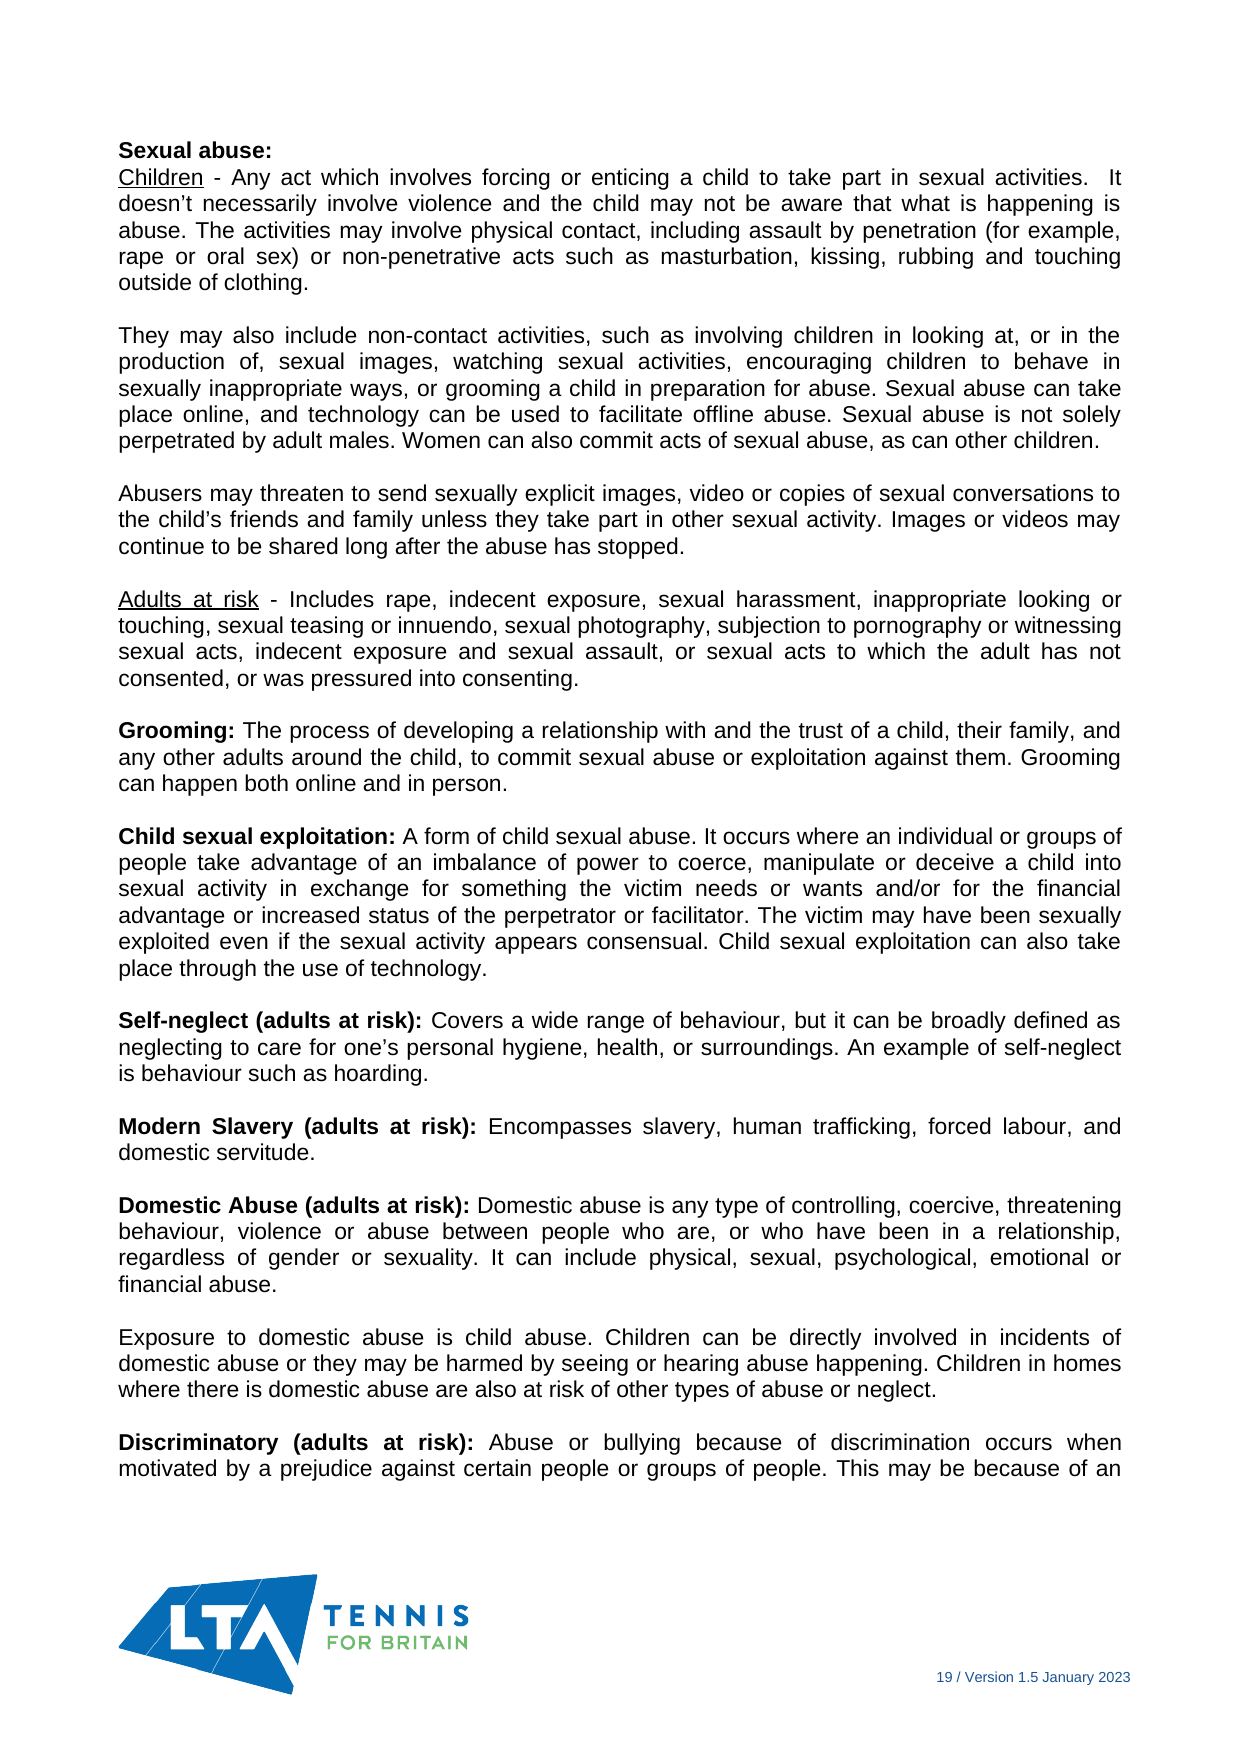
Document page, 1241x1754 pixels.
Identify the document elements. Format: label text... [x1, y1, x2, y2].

picture [0, 1500, 1241, 1754]
text Self-neglect (adults at risk): Covers a wide range of behaviour, but it can be broadly defined as neglecting to care for one’s personal hygiene, health, or surroundings. An example of self-neglect is behaviour such as hoarding. [118, 1007, 1122, 1086]
text Adults at risk - Includes rape, indecent exposure, sexual harassment, inappropriate looking or touching, sexual teasing or innuendo, sexual photography, subjection to pornography or witnessing sexual acts, indecent exposure and sexual assault, or sexual acts to which the adult has not consented, or was pressured into consenting. [118, 586, 1122, 691]
text Exposure to domestic abuse is child abuse. Children can be directly involved in incidents of domestic abuse or they may be harmed by seeing or hearing abuse happening. Children in homes where there is domestic abuse are also at risk of other types of abuse or neglect. [118, 1323, 1122, 1402]
text Child sexual exploitation: A form of child sexual abuse. It occurs where an individual or groups of people take advantage of an imbalance of power to coerce, manipulate or deceive a child into sexual activity in exchange for something the victim needs or wants and/or for the financial advantage or increased status of the perpetrator or facilitator. The victim may have been sexually exploited even if the sexual activity appears consensual. Child sexual exploitation can also take place through the use of technology. [118, 823, 1122, 981]
text Children - Any act which involves forcing or enticing a child to take part in sexual activities. It doesn’t necessarily involve violence and the child may not be aware that what is happening is abuse. The activities may involve physical contact, including assault by penetration (for example, rape or oral sex) or non-penetrative acts such as masturbation, kissing, rubbing and touching outside of clothing. [118, 164, 1122, 296]
text Abusers may threaten to send sexually explicit images, video or copies of sexual conversations to the child’s friends and family unless they take part in other sexual activity. Images or videos may continue to be shared long after the abuse has stopped. [118, 480, 1122, 559]
text Sexual abuse: [118, 137, 1122, 164]
text They may also include non-contact activities, such as involving children in looking at, or in the production of, sexual images, watching sexual activities, encouraging children to behave in sexually inappropriate ways, or grooming a child in preparation for abuse. Sexual abuse can take place online, and technology can be used to facilitate offline abuse. Sexual abuse is not solely perpetrated by adult males. Women can also commit acts of sexual abuse, as can other children. [118, 322, 1122, 454]
text Domestic Abuse (adults at risk): Domestic abuse is any type of controlling, coercive, threatening behaviour, violence or abuse between people who are, or who have been in a relationship, regardless of gender or sexuality. It can include physical, sexual, psychological, emotional or financial abuse. [118, 1192, 1122, 1297]
text Modern Slavery (adults at risk): Encompasses slavery, human trafficking, forced labour, and domestic servitude. [118, 1113, 1122, 1165]
text Grooming: The process of developing a relationship with and the trust of a child, their family, and any other adults around the child, to commit sexual abuse or exploitation against them. Grooming can happen both online and in person. [118, 717, 1122, 796]
